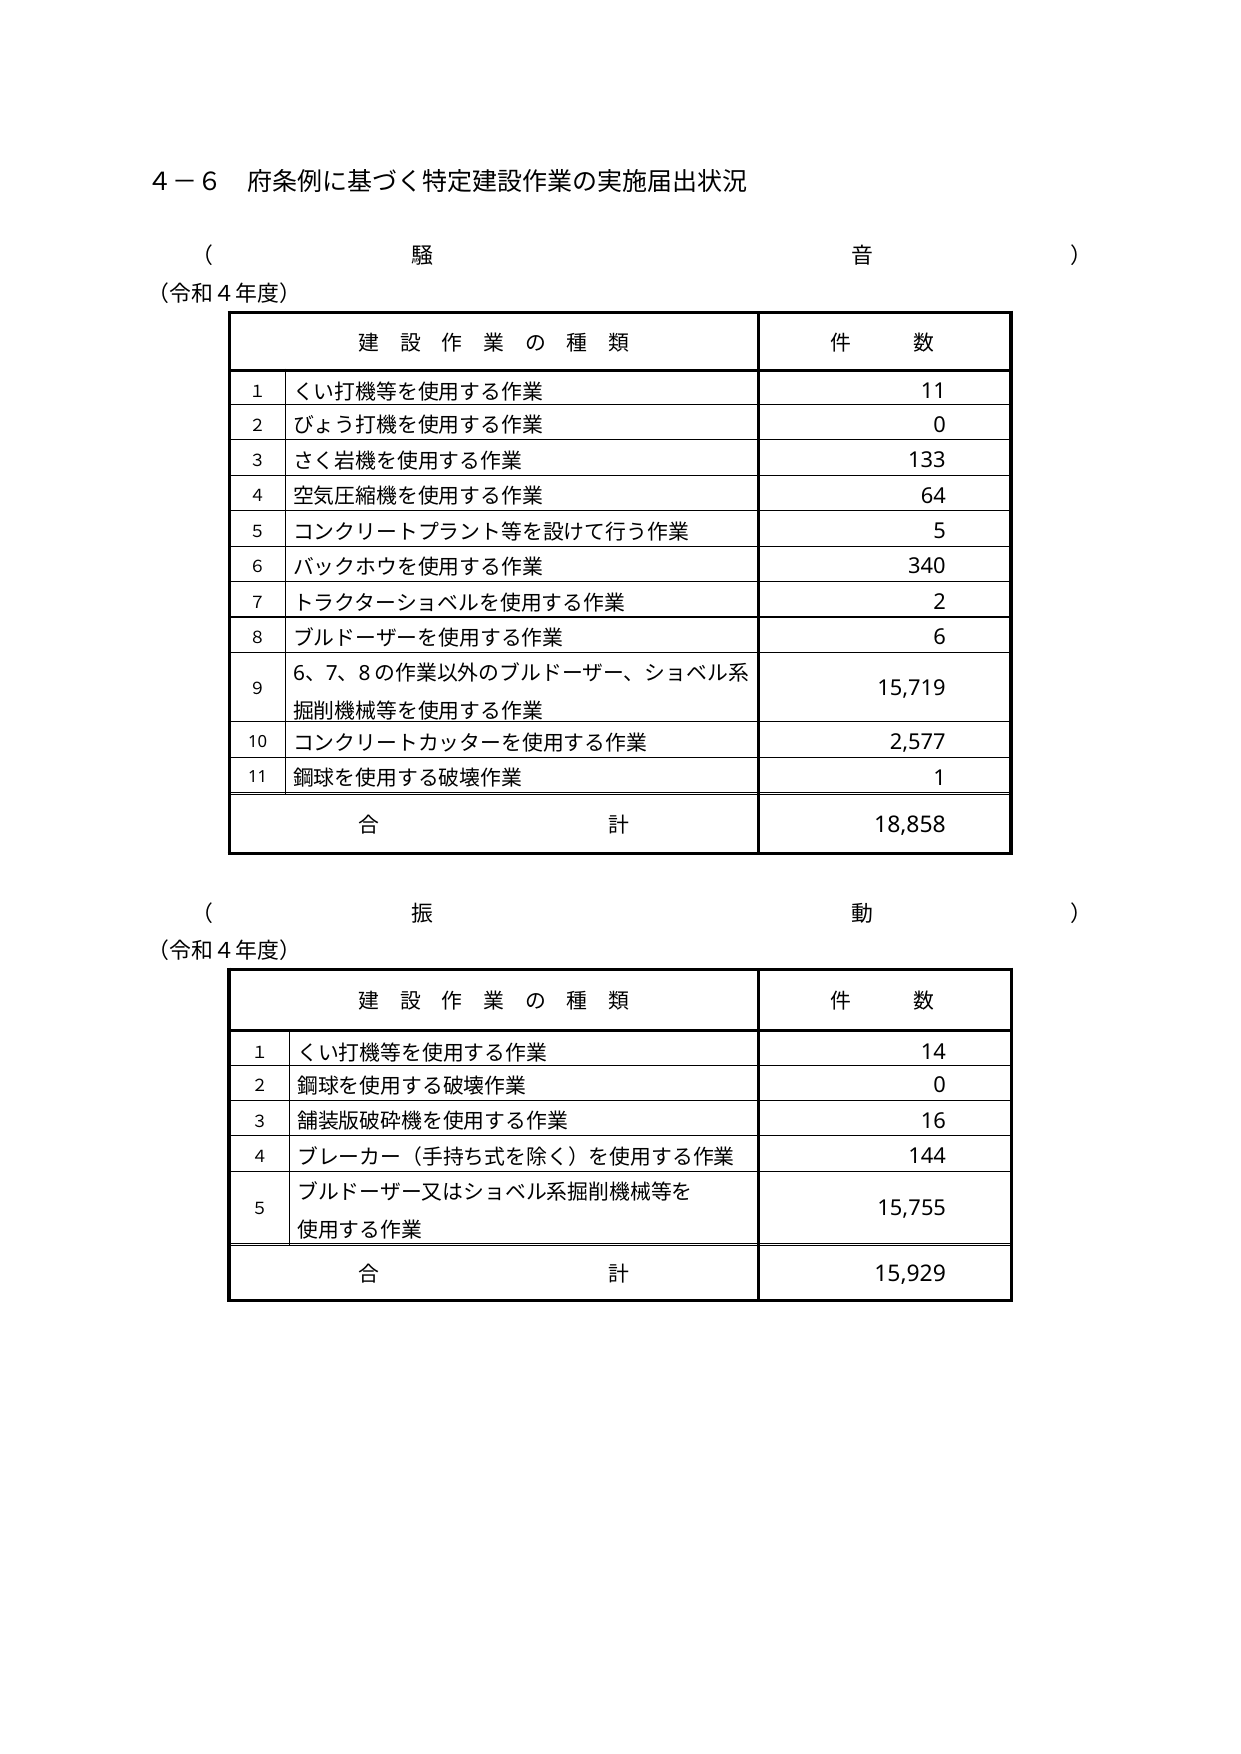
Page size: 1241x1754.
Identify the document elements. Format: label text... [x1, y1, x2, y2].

table_cell １ [231, 372, 285, 404]
table_cell ５ [231, 1172, 289, 1243]
table_cell 2 [760, 582, 1009, 616]
table_cell 64 [760, 476, 1009, 510]
text （騒 音） （令和４年度） [148, 236, 1092, 311]
table_cell ブルドーザーを使用する作業 [286, 618, 757, 652]
table_cell 14 [760, 1032, 1010, 1064]
table_cell ４ [231, 476, 285, 510]
table_cell 1 [760, 758, 1009, 792]
table_header 建 設 作 業 の 種 類 [231, 314, 757, 368]
table_cell 6 [760, 618, 1009, 652]
table_cell ２ [231, 1066, 289, 1100]
table_cell トラクターショベルを使用する作業 [286, 582, 757, 616]
text ４－６ 府条例に基づく特定建設作業の実施届出状況 [148, 161, 1092, 198]
table_cell 10 [231, 722, 285, 757]
table_cell ３ [231, 440, 285, 475]
table_cell コンクリートプラント等を設けて行う作業 [286, 511, 757, 546]
table_cell ブルドーザー又はショベル系掘削機械等を 使用する作業 [290, 1172, 757, 1243]
table_cell 5 [760, 511, 1009, 546]
table_cell ６ [231, 547, 285, 581]
table_header 件 数 [760, 971, 1010, 1029]
table_cell 18,858 [760, 795, 1009, 852]
table_cell 340 [760, 547, 1009, 581]
table_cell 6、7、8の作業以外のブルドーザー、ショベル系 掘削機械等を使用する作業 [286, 653, 757, 721]
table_cell バックホウを使用する作業 [286, 547, 757, 581]
table_cell びょう打機を使用する作業 [286, 405, 757, 439]
text （振 動） （令和４年度） [148, 893, 1092, 968]
table_cell ９ [231, 653, 285, 721]
table_cell 2,577 [760, 722, 1009, 757]
table_cell 15,719 [760, 653, 1009, 721]
table_cell 15,755 [760, 1172, 1010, 1243]
table_cell くい打機等を使用する作業 [286, 372, 757, 404]
table_cell ５ [231, 511, 285, 546]
table_cell ブレーカー（手持ち式を除く）を使用する作業 [290, 1136, 757, 1171]
table_cell 舗装版破砕機を使用する作業 [290, 1101, 757, 1135]
table_cell 144 [760, 1136, 1010, 1171]
table_cell 空気圧縮機を使用する作業 [286, 476, 757, 510]
table_cell 11 [760, 372, 1009, 404]
table_cell 鋼球を使用する破壊作業 [286, 758, 757, 792]
table_cell ８ [231, 618, 285, 652]
table_cell 11 [231, 758, 285, 792]
table_cell ３ [231, 1101, 289, 1135]
table_cell 0 [760, 405, 1009, 439]
table_cell 15,929 [760, 1246, 1010, 1299]
table_cell 133 [760, 440, 1009, 475]
table_header 建 設 作 業 の 種 類 [231, 971, 757, 1029]
table_cell 0 [760, 1066, 1010, 1100]
table_cell １ [231, 1032, 289, 1064]
table_cell 16 [760, 1101, 1010, 1135]
table_cell コンクリートカッターを使用する作業 [286, 722, 757, 757]
table_header 件 数 [760, 314, 1009, 368]
table_cell ４ [231, 1136, 289, 1171]
table_cell さく岩機を使用する作業 [286, 440, 757, 475]
table_cell ２ [231, 405, 285, 439]
table_cell 合 計 [231, 795, 757, 852]
table_cell 合 計 [231, 1246, 757, 1299]
table_cell ７ [231, 582, 285, 616]
table_cell 鋼球を使用する破壊作業 [290, 1066, 757, 1100]
table_cell くい打機等を使用する作業 [290, 1032, 757, 1064]
